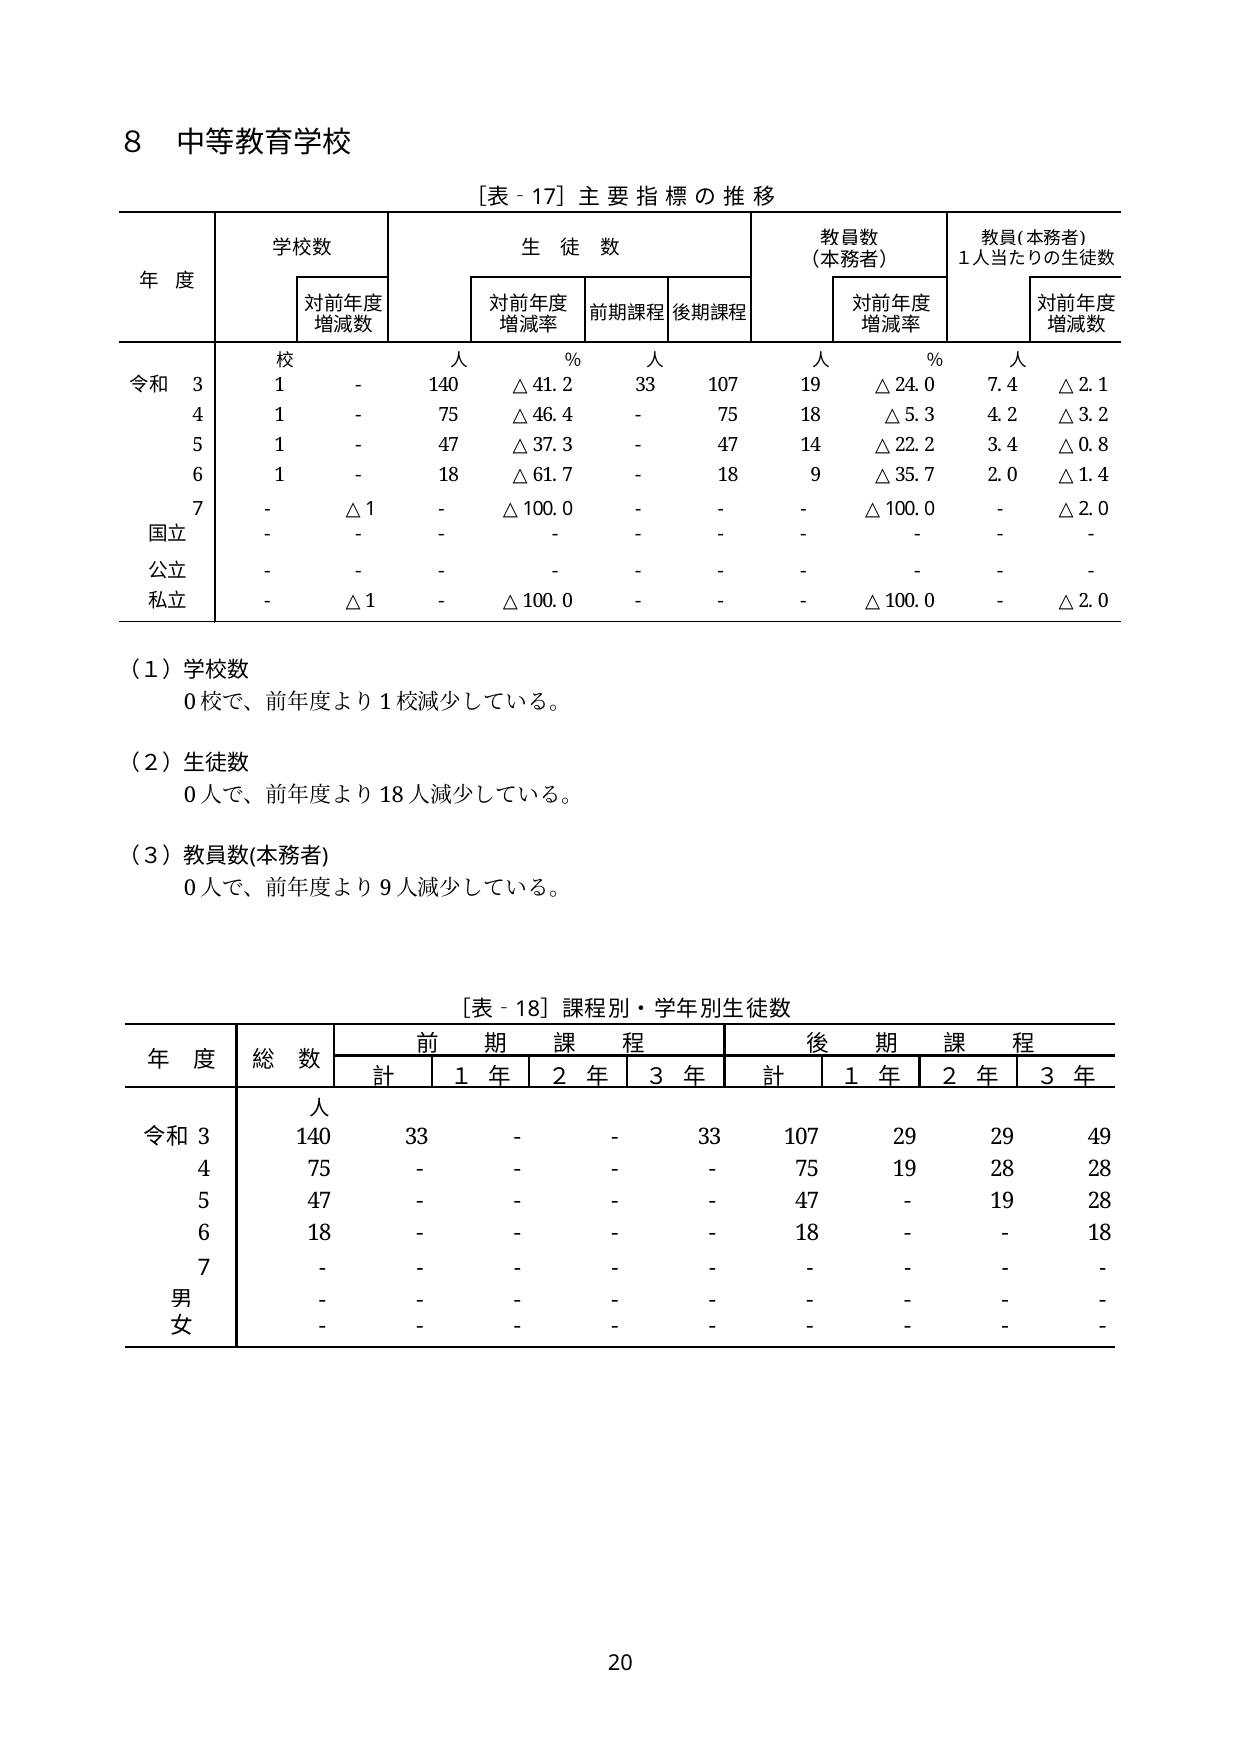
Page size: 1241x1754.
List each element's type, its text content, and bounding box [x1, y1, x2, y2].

text （２）生徒数 [118, 745, 1122, 777]
text 0人で、前年度より18人減少している。 [118, 777, 1122, 808]
text 391人で、前年度より15人増加している。８ 中等教育学校 [118, 118, 1122, 160]
text 0人で、前年度より9人減少している。 [118, 870, 1122, 902]
text ［表‐18］課程別・学年別生徒数 [118, 991, 1122, 1023]
text （１）学校数 [118, 652, 1122, 684]
text ［表‐17］主要指標の推移 [118, 179, 1122, 211]
text 0校で、前年度より1校減少している。 [118, 684, 1122, 716]
text （３）教員数(本務者) [118, 838, 1122, 870]
